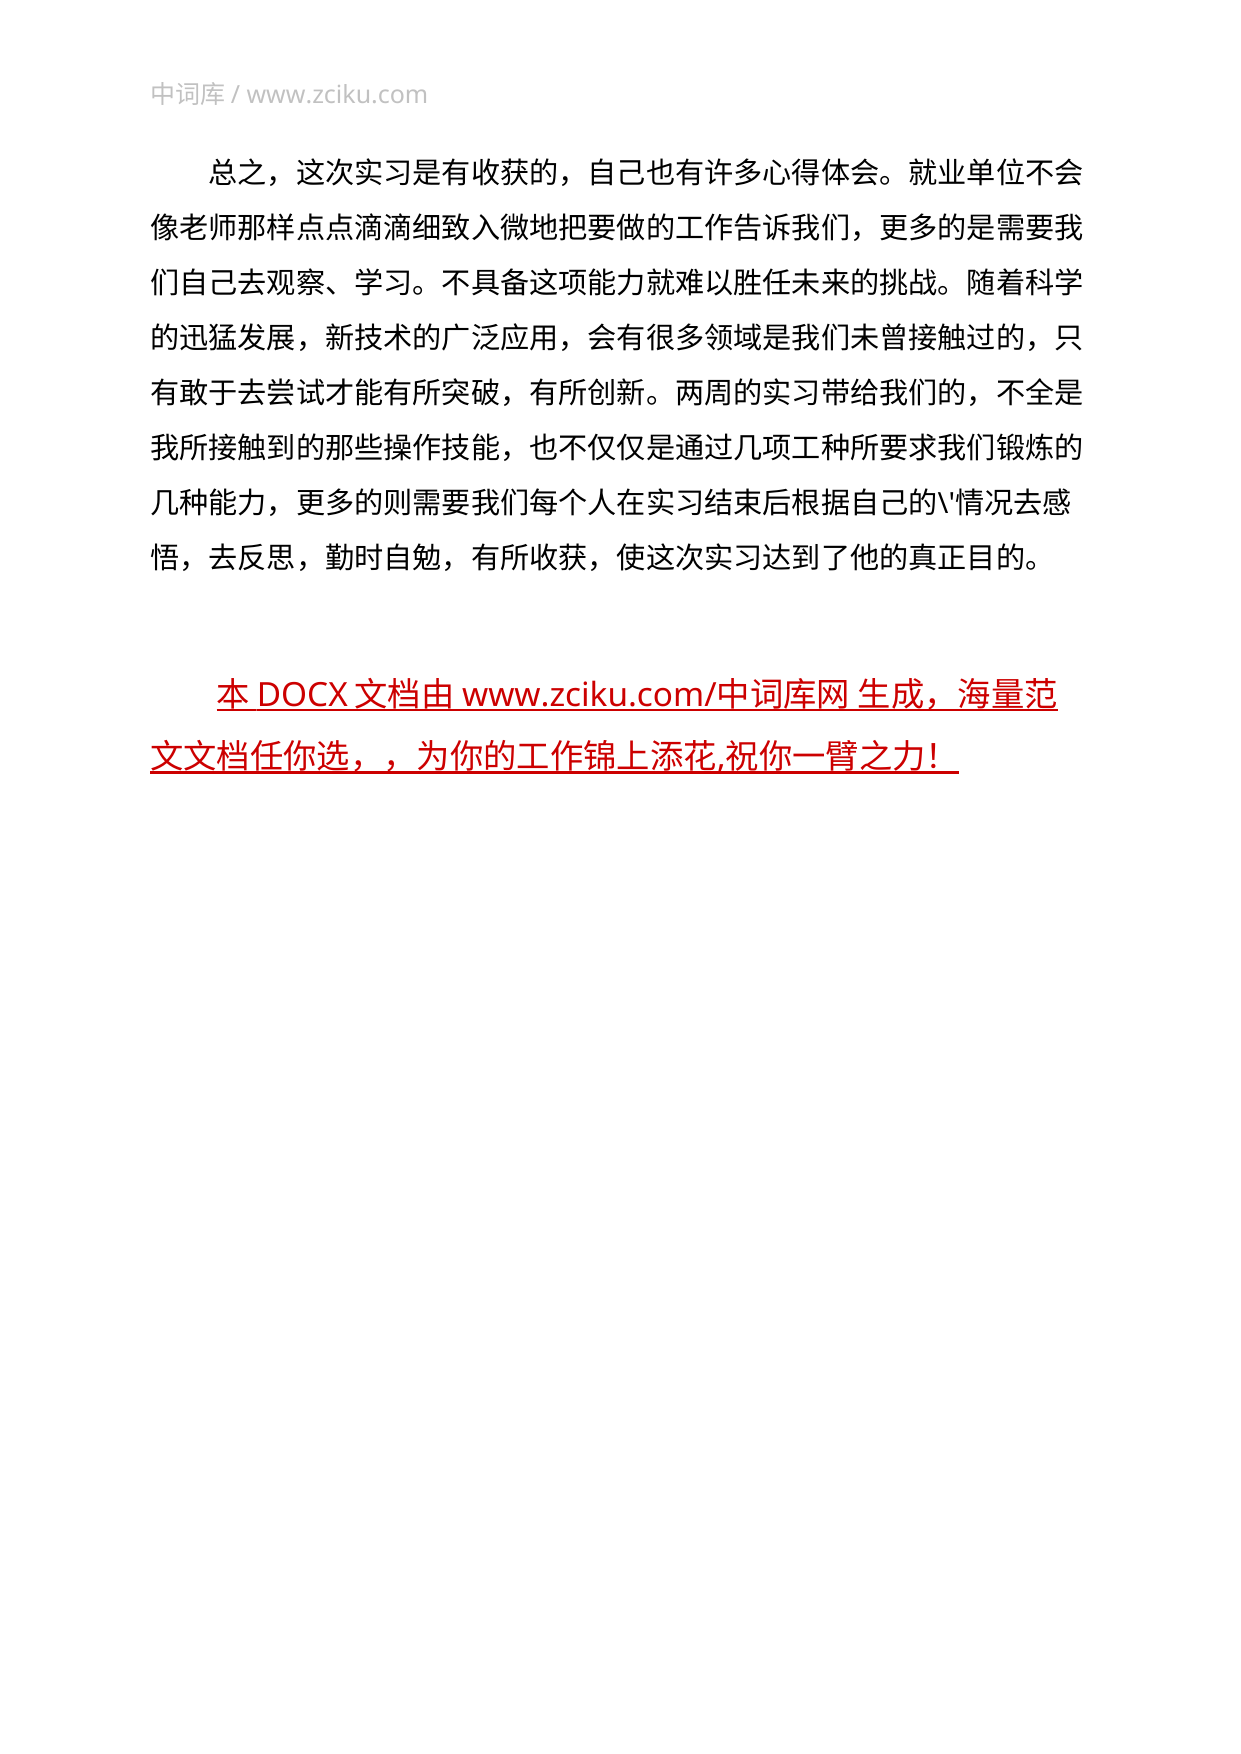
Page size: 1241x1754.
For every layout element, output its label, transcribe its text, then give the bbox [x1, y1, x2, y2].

text 总之，这次实习是有收获的，自己也有许多心得体会。就业单位不会像老师那样点点滴滴细致入微地把要做的工作告诉我们，更多的是需要我们自己去观察、学习。不具备这项能力就难以胜任未来的挑战。随着科学的迅猛发展，新技术的广泛应用，会有很多领域是我们未曾接触过的，只有敢于去尝试才能有所突破，有所创新。两周的实习带给我们的，不全是我所接触到的那些操作技能，也不仅仅是通过几项工种所要求我们锻炼的几种能力，更多的则需要我们每个人在实习结束后根据自己的\'情况去感悟，去反思，勤时自勉，有所收获，使这次实习达到了他的真正目的。 [150, 150, 1090, 577]
text 本DOCX文档由 www.zciku.com/中词库网 生成，海量范文文档任你选，，为你的工作锦上添花,祝你一臂之力！ [150, 667, 1090, 779]
